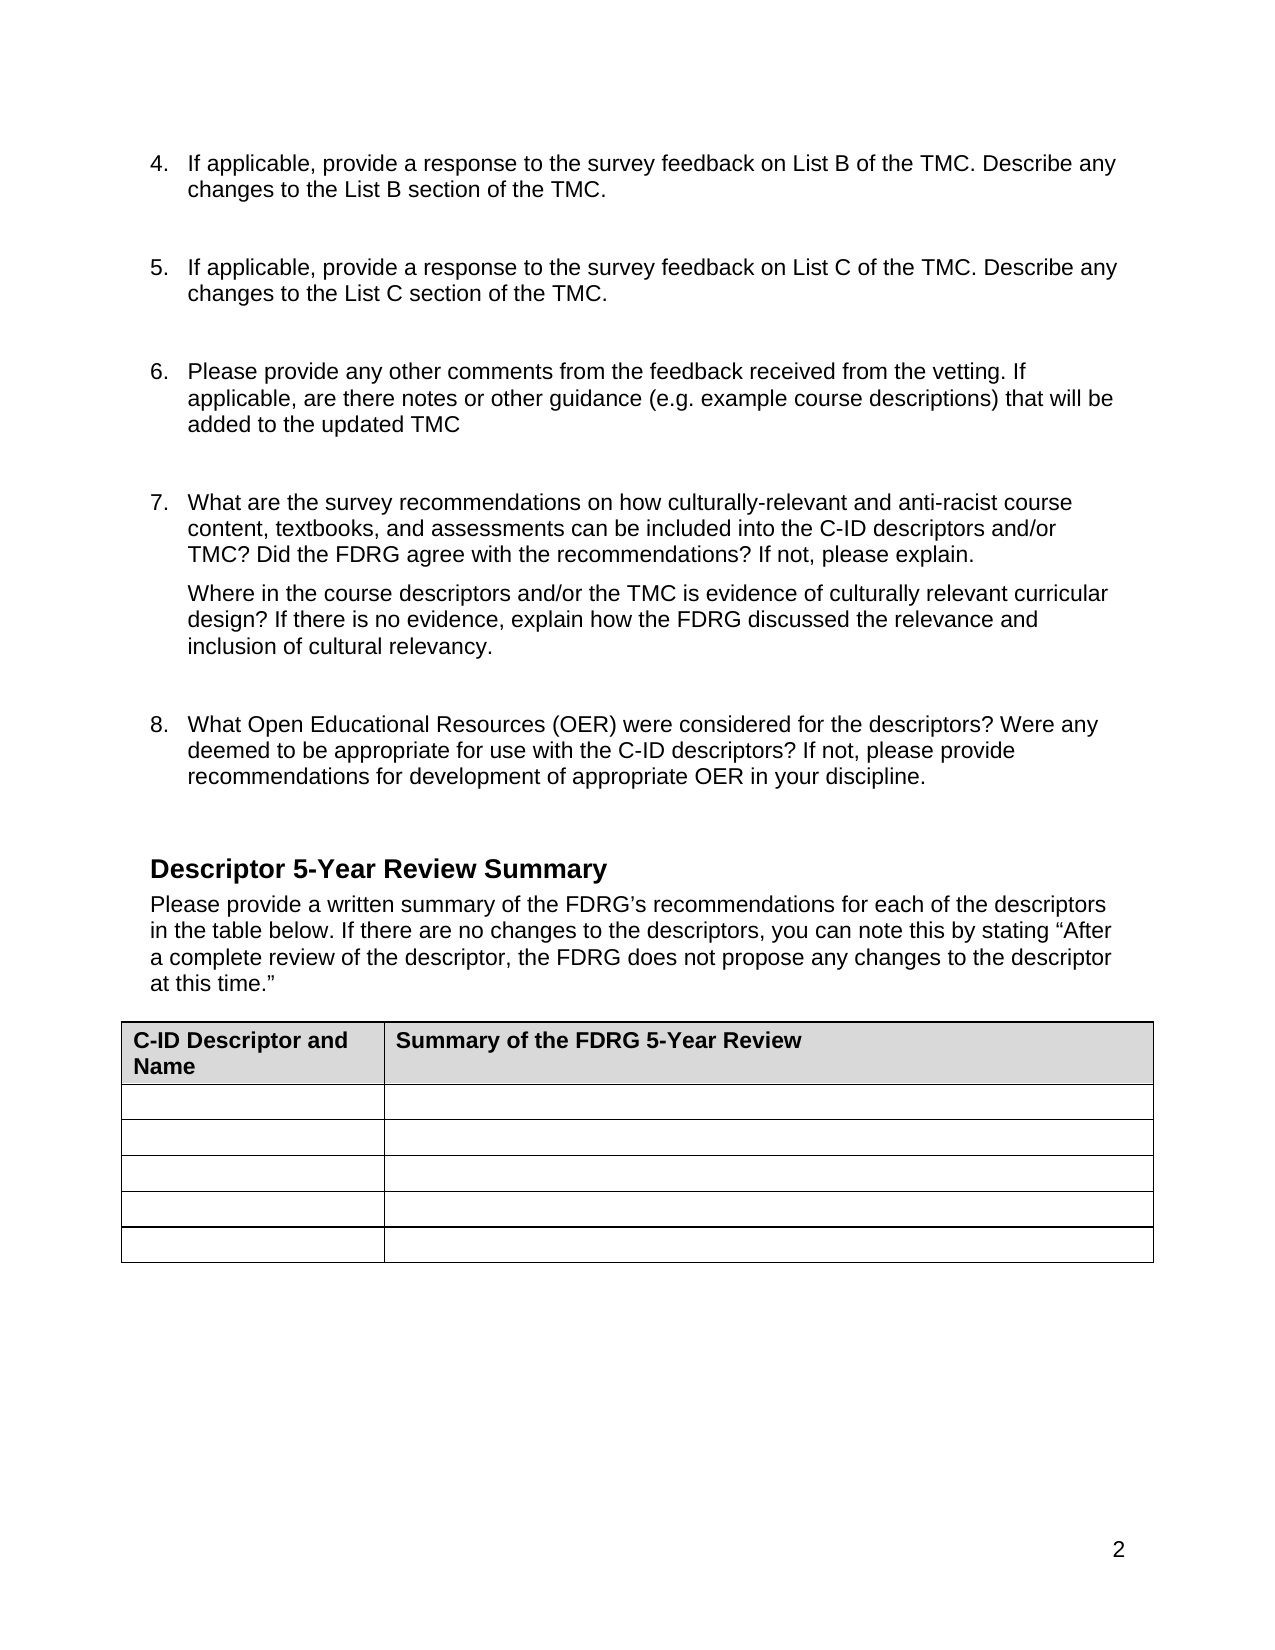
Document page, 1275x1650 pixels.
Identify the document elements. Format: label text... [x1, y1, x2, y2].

table_cell [122, 1192, 384, 1226]
table_cell [122, 1120, 384, 1155]
table_header Summary of the FDRG 5-Year Review [385, 1023, 1153, 1083]
table_cell [385, 1085, 1153, 1119]
table_cell [122, 1085, 384, 1119]
list What are the survey recommendations on how culturally-relevant and anti-racist course content, textbooks, and assessments can be included into the C-ID descriptors and/or TMC? Did the FDRG agree with the recommendations? If not, please explain. [150, 488, 1125, 568]
table_cell [122, 1156, 384, 1191]
text Please provide a written summary of the FDRG’s recommendations for each of the descriptors in the table below. If there are no changes to the descriptors, you can note this by stating “After a complete review of the descriptor, the FDRG does not propose any changes to the descriptor at this time.” [150, 891, 1125, 996]
table_header C-ID Descriptor and Name [122, 1023, 384, 1083]
table_cell [122, 1228, 384, 1262]
text Where in the course descriptors and/or the TMC is evidence of culturally relevant curricular design? If there is no evidence, explain how the FDRG discussed the relevance and inclusion of cultural relevancy. [187, 580, 1125, 659]
list If applicable, provide a response to the survey feedback on List C of the TMC. Describe any changes to the List C section of the TMC. [150, 254, 1125, 307]
subtitle Descriptor 5-Year Review Summary [150, 853, 1125, 885]
table_cell [385, 1156, 1153, 1191]
table_cell [385, 1192, 1153, 1226]
table_cell [385, 1228, 1153, 1262]
list If applicable, provide a response to the survey feedback on List B of the TMC. Describe any changes to the List B section of the TMC. [150, 150, 1125, 203]
table_cell [385, 1120, 1153, 1155]
list Please provide any other comments from the feedback received from the vetting. If applicable, are there notes or other guidance (e.g. example course descriptions) that will be added to the updated TMC [150, 358, 1125, 437]
list What Open Educational Resources (OER) were considered for the descriptors? Were any deemed to be appropriate for use with the C-ID descriptors? If not, please provide recommendations for development of appropriate OER in your discipline. [150, 711, 1125, 789]
